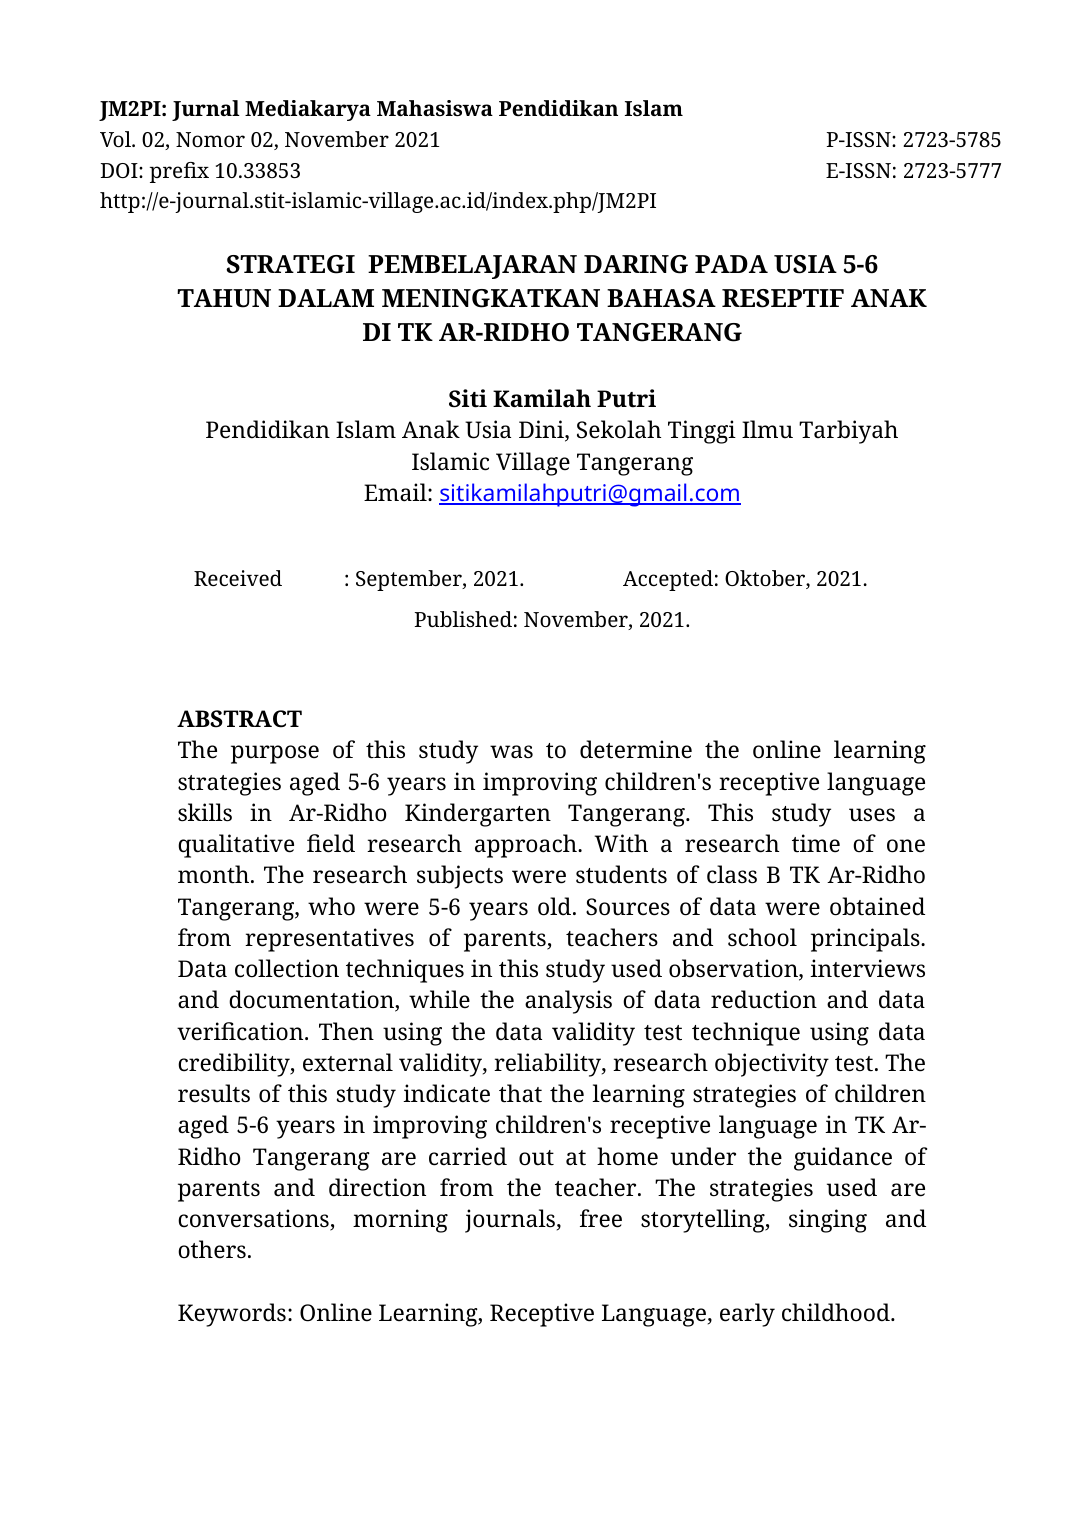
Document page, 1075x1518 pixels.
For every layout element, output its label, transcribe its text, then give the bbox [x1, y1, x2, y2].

text Siti Kamilah Putri [177, 383, 927, 414]
text DI TK AR-RIDHO TANGERANG [177, 315, 927, 349]
table_header Accepted: Oktober, 2021. [552, 565, 938, 605]
text Keywords: Online Learning, Receptive Language, early childhood. [177, 1297, 927, 1328]
text Email: sitikamilahputri@gmail.com [177, 477, 927, 508]
text The purpose of this study was to determine the online learning strategies aged 5-6 years in improving children's receptive language skills in Ar-Ridho Kindergarten Tangerang. This study uses a qualitative field research approach. With a research time of one month. The research subjects were students of class B TK Ar-Ridho Tangerang, who were 5-6 years old. Sources of data were obtained from representatives of parents, teachers and school principals. Data collection techniques in this study used observation, interviews and documentation, while the analysis of data reduction and data verification. Then using the data validity test technique using data credibility, external validity, reliability, research objectivity test. The results of this study indicate that the learning strategies of children aged 5-6 years in improving children's receptive language in TK Ar-Ridho Tangerang are carried out at home under the guidance of parents and direction from the teacher. The strategies used are conversations, morning journals, free storytelling, singing and others. [177, 734, 927, 1266]
text STRATEGI PEMBELAJARAN DARING PADA USIA 5-6 TAHUN DALAM MENINGKATKAN BAHASA RESEPTIF ANAK [177, 247, 927, 315]
text Pendidikan Islam Anak Usia Dini, Sekolah Tinggi Ilmu Tarbiyah Islamic Village Tangerang [177, 414, 927, 477]
text ABSTRACT [177, 703, 927, 734]
table_cell Published: November, 2021. [166, 605, 938, 646]
table_header Received : September, 2021. [166, 565, 552, 605]
